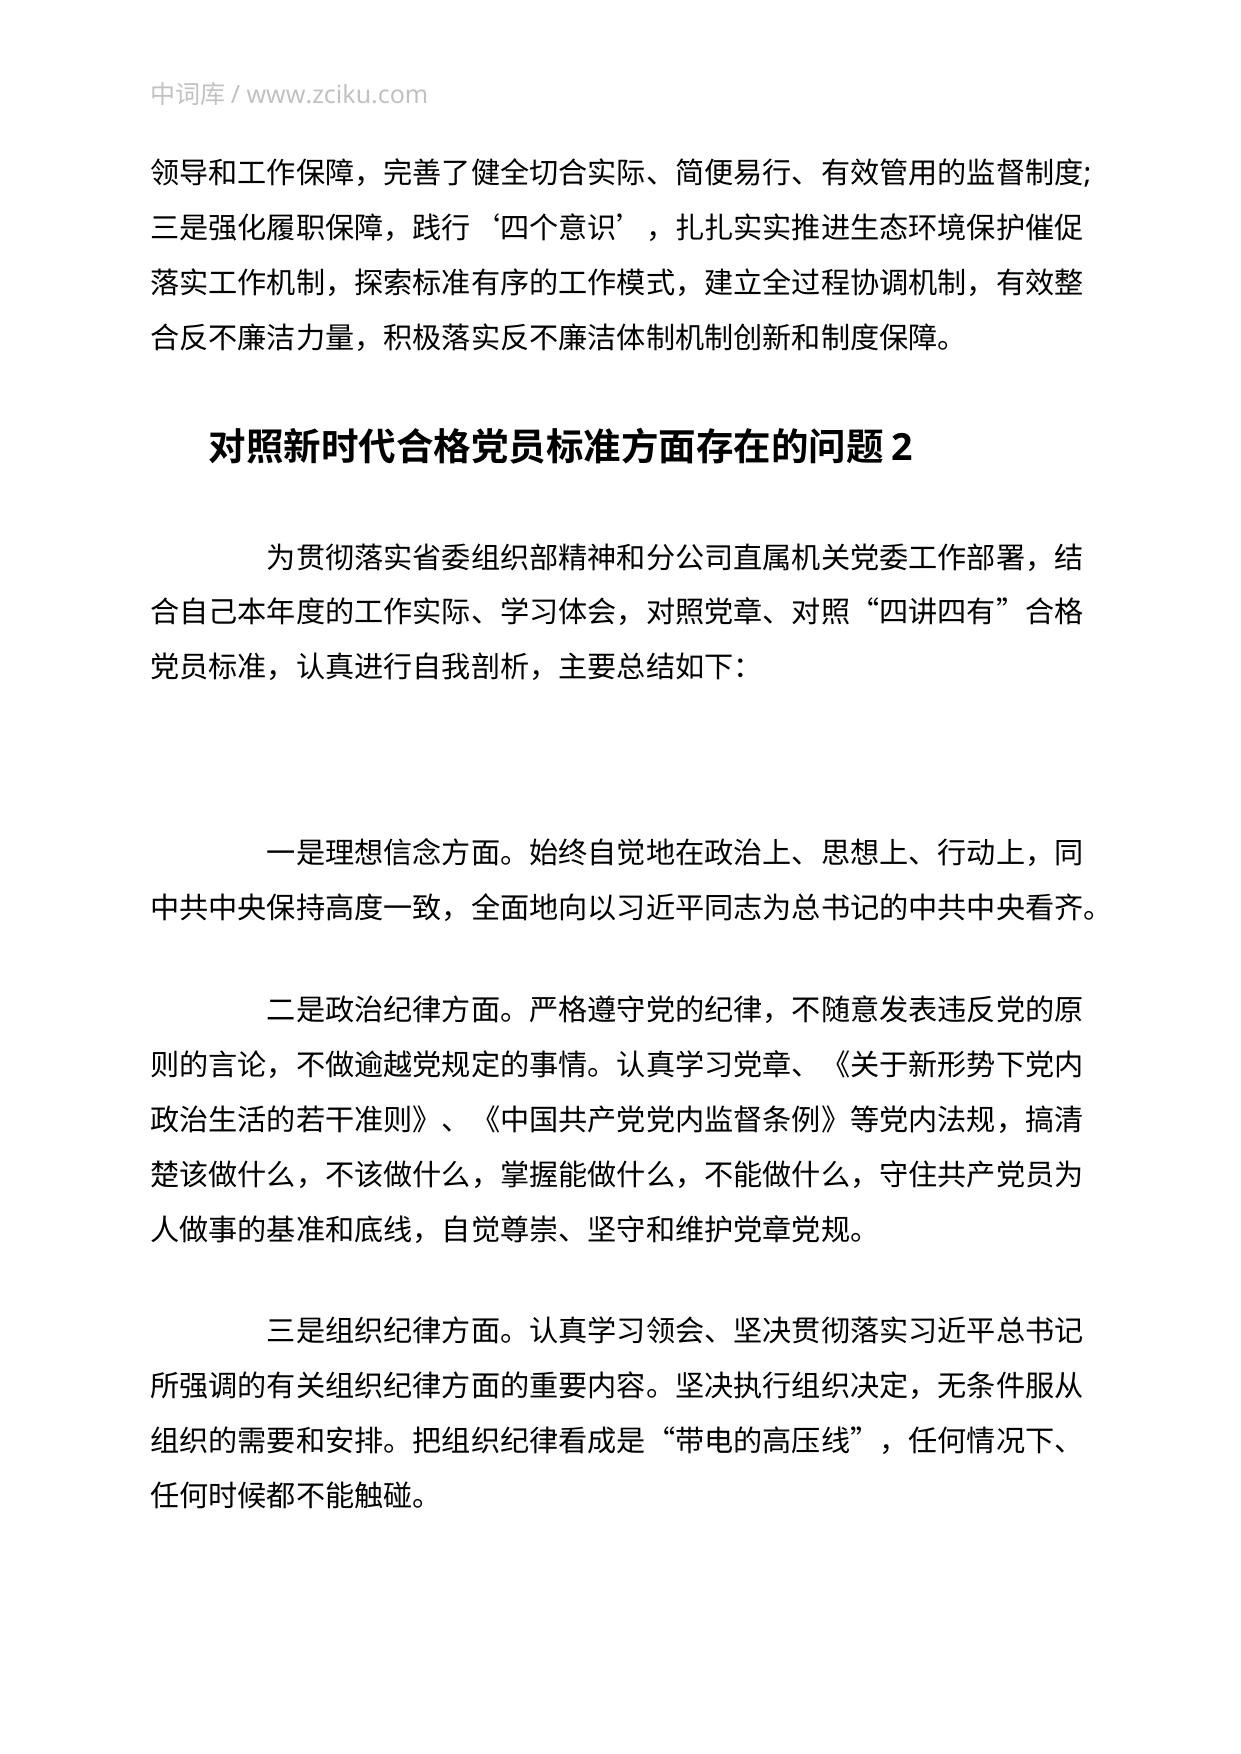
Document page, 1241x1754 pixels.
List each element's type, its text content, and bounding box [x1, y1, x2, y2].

text 二是政治纪律方面。严格遵守党的纪律，不随意发表违反党的原则的言论，不做逾越党规定的事情。认真学习党章、《关于新形势下党内政治生活的若干准则》、《中国共产党党内监督条例》等党内法规，搞清楚该做什么，不该做什么，掌握能做什么，不能做什么，守住共产党员为人做事的基准和底线，自觉尊崇、坚守和维护党章党规。 [150, 987, 1090, 1248]
text 一是理想信念方面。始终自觉地在政治上、思想上、行动上，同中共中央保持高度一致，全面地向以习近平同志为总书记的中共中央看齐。 [150, 830, 1090, 927]
text 对照新时代合格党员标准方面存在的问题2 [150, 417, 1090, 471]
text 三是组织纪律方面。认真学习领会、坚决贯彻落实习近平总书记所强调的有关组织纪律方面的重要内容。坚决执行组织决定，无条件服从组织的需要和安排。把组织纪律看成是“带电的高压线”，任何情况下、任何时候都不能触碰。 [150, 1308, 1090, 1515]
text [150, 150, 1090, 357]
text 为贯彻落实省委组织部精神和分公司直属机关党委工作部署，结合自己本年度的工作实际、学习体会，对照党章、对照“四讲四有”合格党员标准，认真进行自我剖析，主要总结如下： [150, 534, 1090, 686]
